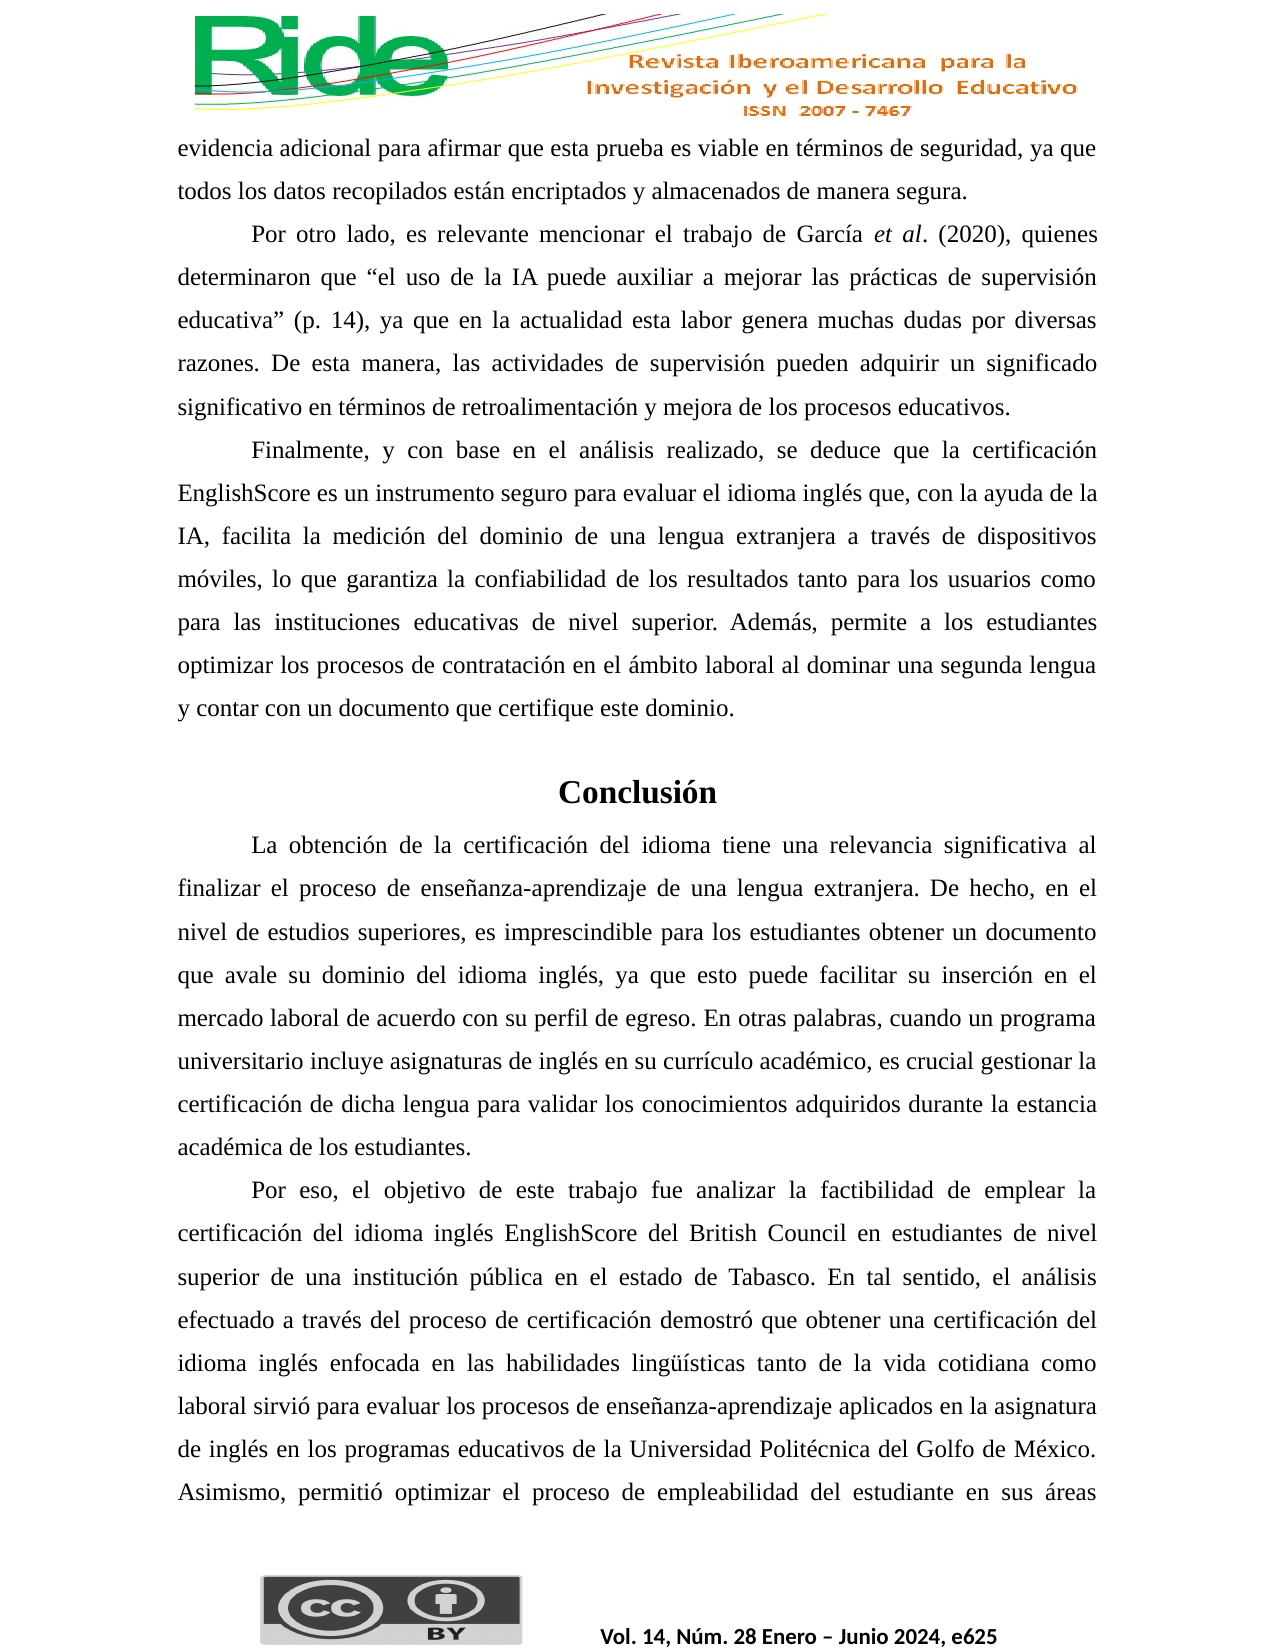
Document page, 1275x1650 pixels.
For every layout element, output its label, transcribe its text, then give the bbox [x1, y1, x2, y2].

text Por otro lado, es relevante mencionar el trabajo de García et al. (2020), quienes determinaron que “el uso de la IA puede auxiliar a mejorar las prácticas de supervisión educativa” (p. 14), ya que en la actualidad esta labor genera muchas dudas por diversas razones. De esta manera, las actividades de supervisión pueden adquirir un significado significativo en términos de retroalimentación y mejora de los procesos educativos. [177, 219, 1098, 420]
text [177, 1175, 1098, 1506]
text La obtención de la certificación del idioma tiene una relevancia significativa al finalizar el proceso de enseñanza-aprendizaje de una lengua extranjera. De hecho, en el nivel de estudios superiores, es imprescindible para los estudiantes obtener un documento que avale su dominio del idioma inglés, ya que esto puede facilitar su inserción en el mercado laboral de acuerdo con su perfil de egreso. En otras palabras, cuando un programa universitario incluye asignaturas de inglés en su currículo académico, es crucial gestionar la certificación de dicha lengua para validar los conocimientos adquiridos durante la estancia académica de los estudiantes. [177, 830, 1098, 1161]
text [177, 133, 1098, 205]
picture [260, 1575, 523, 1645]
text Finalmente, y con base en el análisis realizado, se deduce que la certificación EnglishScore es un instrumento seguro para evaluar el idioma inglés que, con la ayuda de la IA, facilita la medición del dominio de una lengua extranjera a través de dispositivos móviles, lo que garantiza la confiabilidad de los resultados tanto para los usuarios como para las instituciones educativas de nivel superior. Además, permite a los estudiantes optimizar los procesos de contratación en el ámbito laboral al dominar una segunda lengua y contar con un documento que certifique este dominio. [177, 435, 1098, 722]
text Conclusión [177, 773, 1098, 811]
picture [194, 14, 1081, 119]
